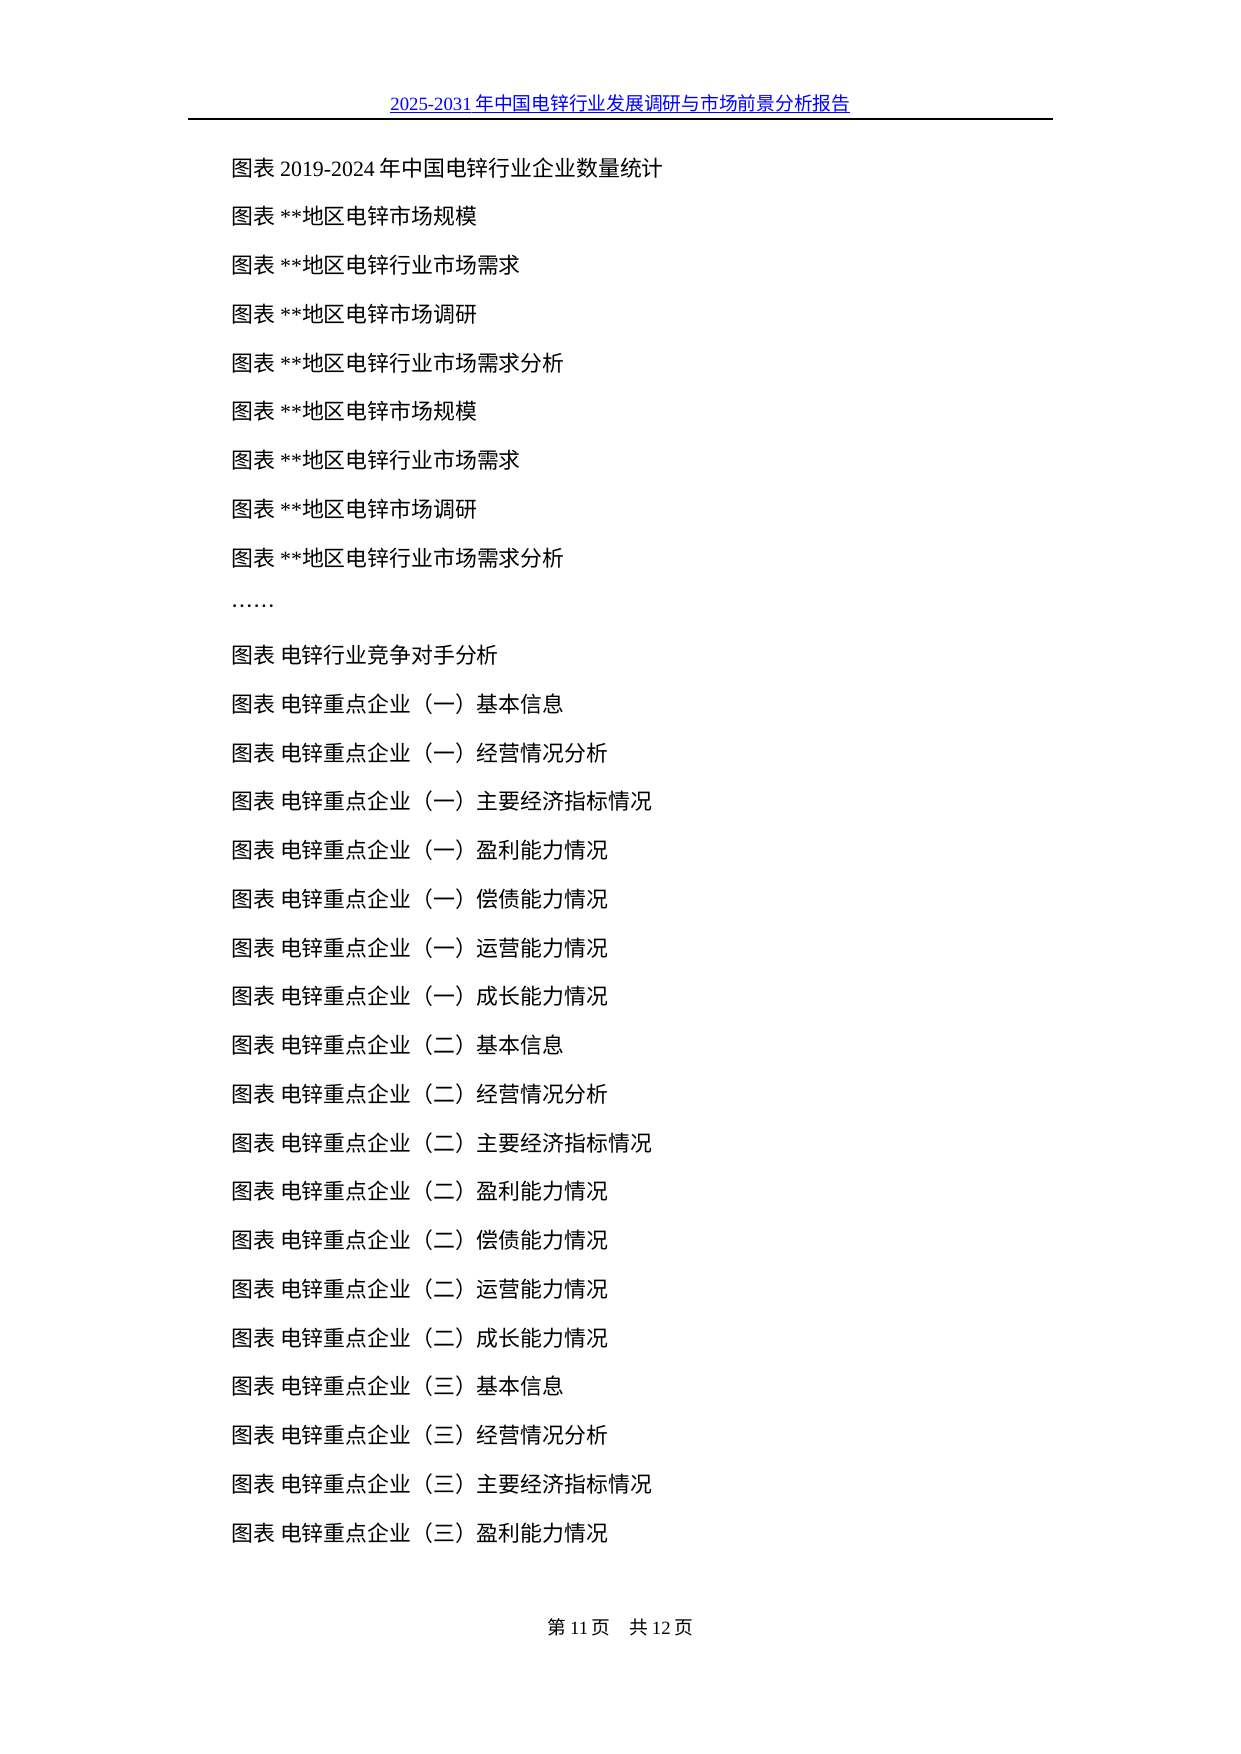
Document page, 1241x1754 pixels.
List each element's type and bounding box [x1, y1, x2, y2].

text [187, 150, 1053, 1548]
